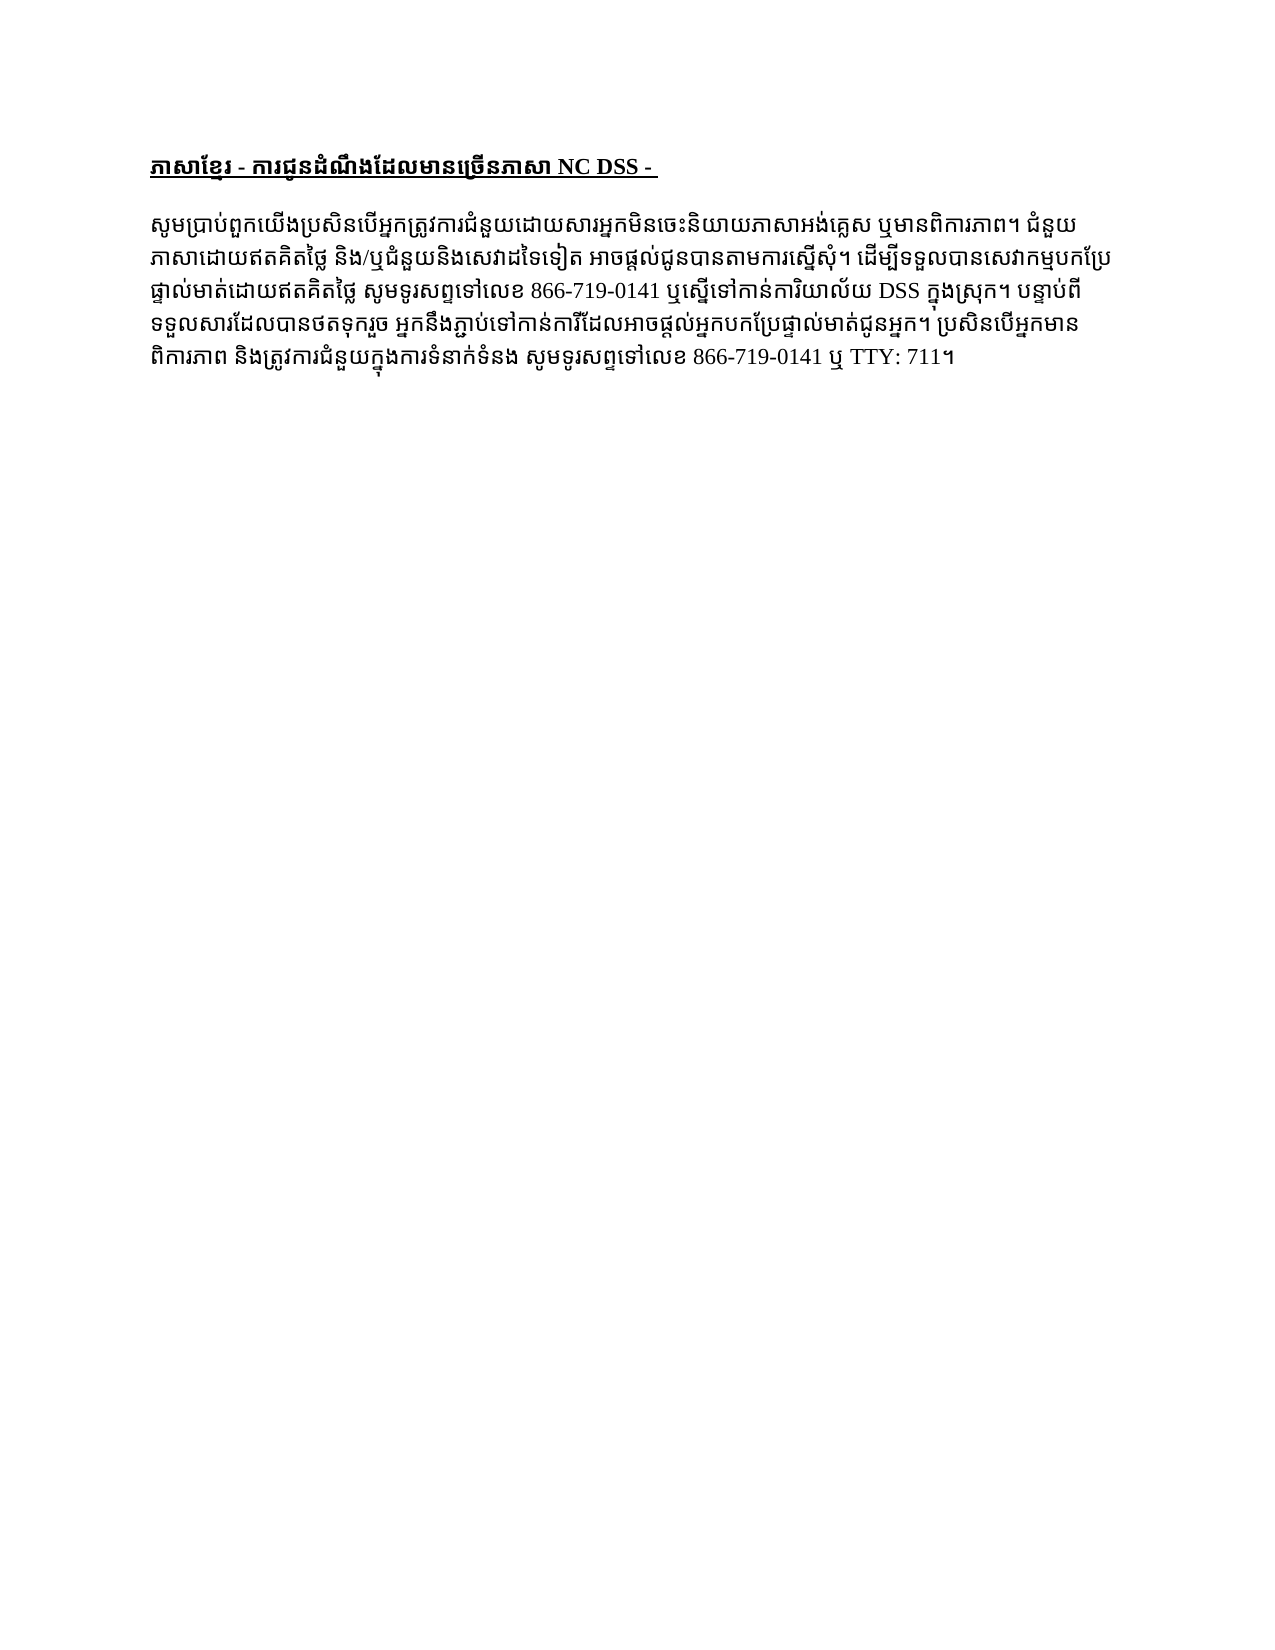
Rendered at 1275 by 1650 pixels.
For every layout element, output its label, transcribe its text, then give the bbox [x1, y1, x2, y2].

text ភាសាខ្មែរ - ការជូនដំណឹងដែលមានច្រើនភាសា NC DSS - [150, 150, 1125, 181]
text សូមប្រាប់ពួកយើងប្រសិនបើអ្នកត្រូវការជំនួយដោយសារអ្នកមិនចេះនិយាយភាសាអង់គ្លេស ឬមានពិការភាព។ ជំនួយភាសាដោយឥតគិតថ្លៃ និង/ឬជំនួយនិងសេវាដទៃទៀត អាចផ្តល់ជូនបានតាមការស្នើសុំ។ ដើម្បីទទួលបានសេវាកម្មបកប្រែផ្ទាល់មាត់ដោយឥតគិតថ្លៃ សូមទូរសព្ទទៅលេខ 866-719-0141 ឬស្នើទៅកាន់ការិយាល័យ DSS ក្នុងស្រុក។ បន្ទាប់ពីទទួលសារដែលបានថតទុករួច អ្នកនឹងភ្ជាប់ទៅកាន់ការីដែលអាចផ្ដល់អ្នកបកប្រែផ្ទាល់មាត់ជូនអ្នក។ ប្រសិនបើអ្នកមានពិការភាព និងត្រូវការជំនួយក្នុងការទំនាក់ទំនង សូមទូរសព្ទទៅលេខ 866-719-0141 ឬ TTY: 711។ [150, 208, 1125, 371]
